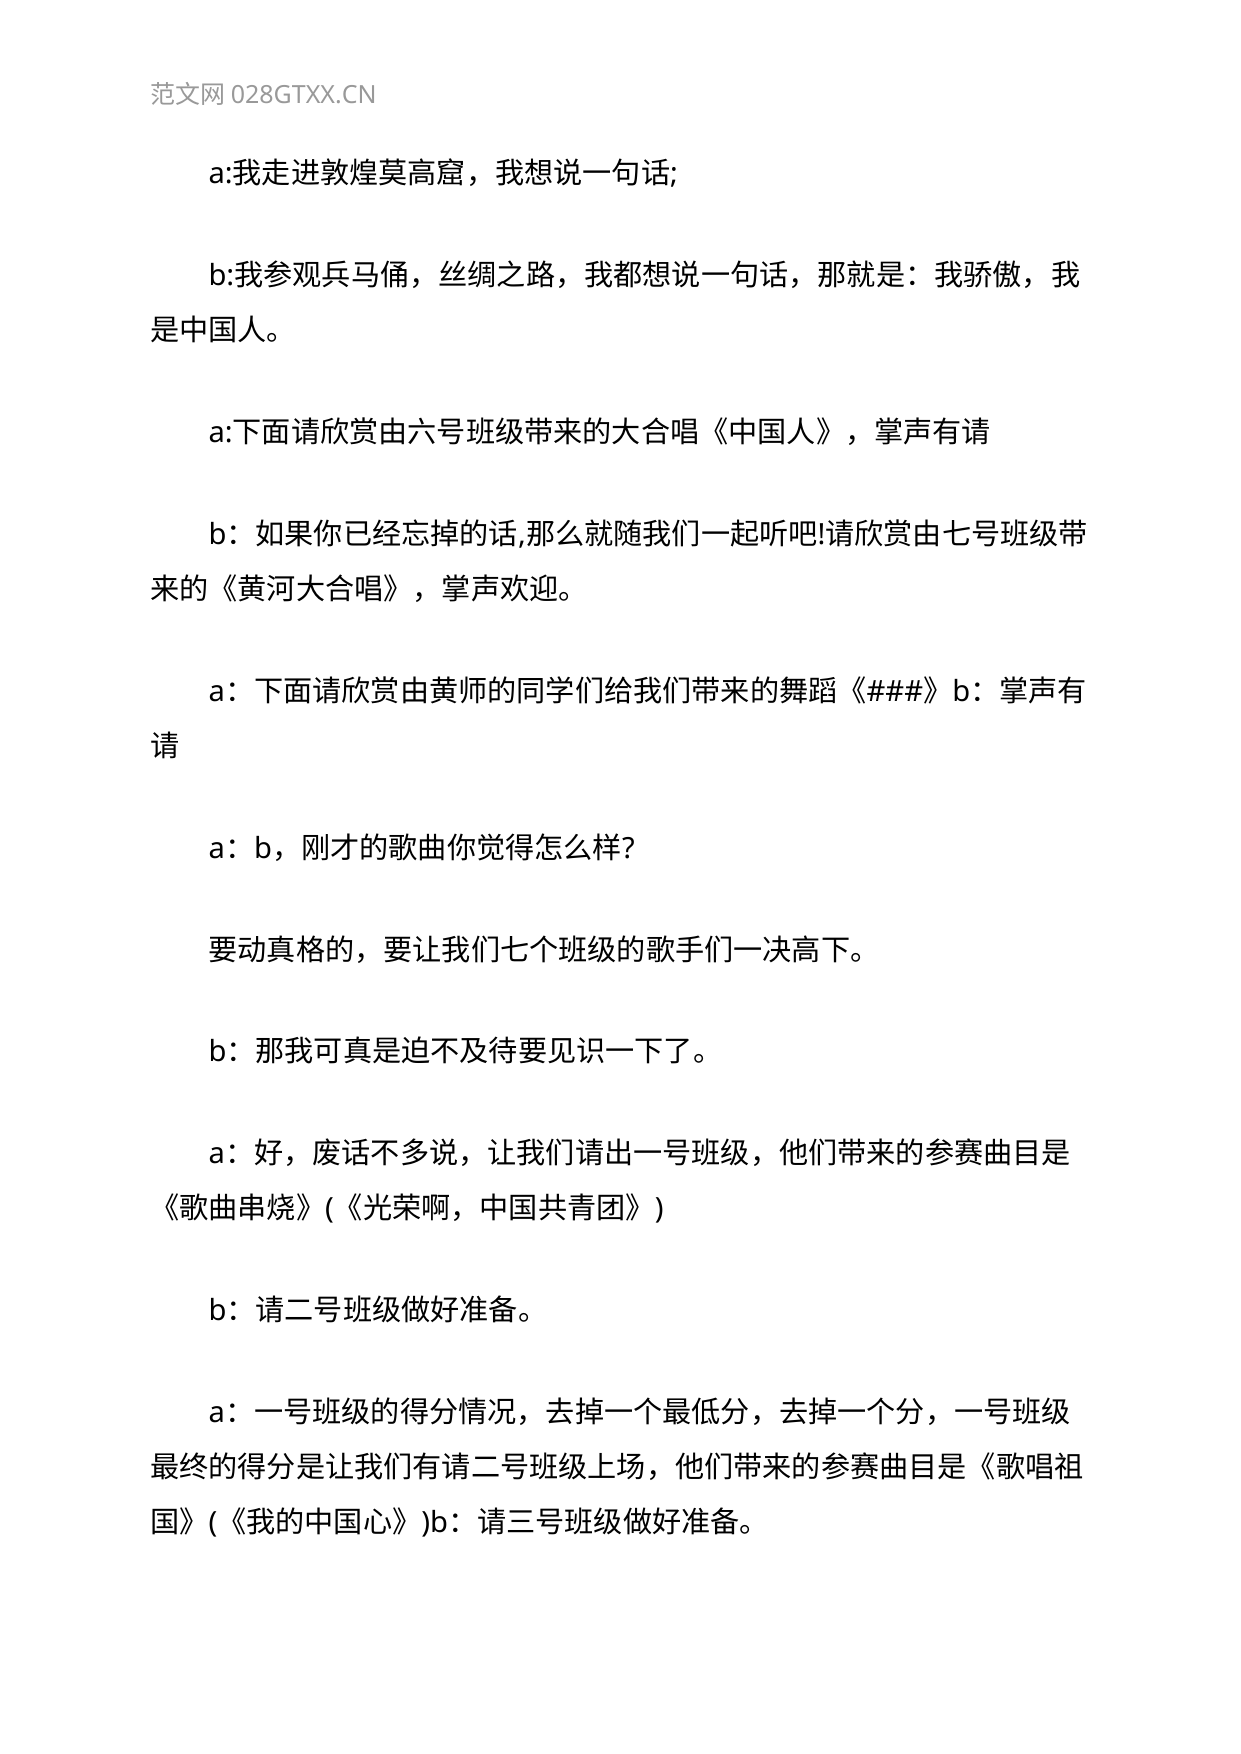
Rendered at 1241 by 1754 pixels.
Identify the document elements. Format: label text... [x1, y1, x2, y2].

text a：下面请欣赏由黄师的同学们给我们带来的舞蹈《###》b：掌声有请 [150, 667, 1090, 765]
text a：一号班级的得分情况，去掉一个最低分，去掉一个分，一号班级最终的得分是让我们有请二号班级上场，他们带来的参赛曲目是《歌唱祖国》(《我的中国心》)b：请三号班级做好准备。 [150, 1389, 1090, 1541]
text b:我参观兵马俑，丝绸之路，我都想说一句话，那就是：我骄傲，我是中国人。 [150, 252, 1090, 349]
text a：b，刚才的歌曲你觉得怎么样? [150, 824, 1090, 867]
text a：好，废话不多说，让我们请出一号班级，他们带来的参赛曲目是《歌曲串烧》(《光荣啊，中国共青团》) [150, 1130, 1090, 1227]
text a:下面请欣赏由六号班级带来的大合唱《中国人》，掌声有请 [150, 409, 1090, 451]
text b：那我可真是迫不及待要见识一下了。 [150, 1028, 1090, 1070]
text b：请二号班级做好准备。 [150, 1287, 1090, 1329]
text 要动真格的，要让我们七个班级的歌手们一决高下。 [150, 926, 1090, 968]
text a:我走进敦煌莫高窟，我想说一句话; [150, 150, 1090, 192]
text b：如果你已经忘掉的话,那么就随我们一起听吧!请欣赏由七号班级带来的《黄河大合唱》，掌声欢迎。 [150, 511, 1090, 608]
